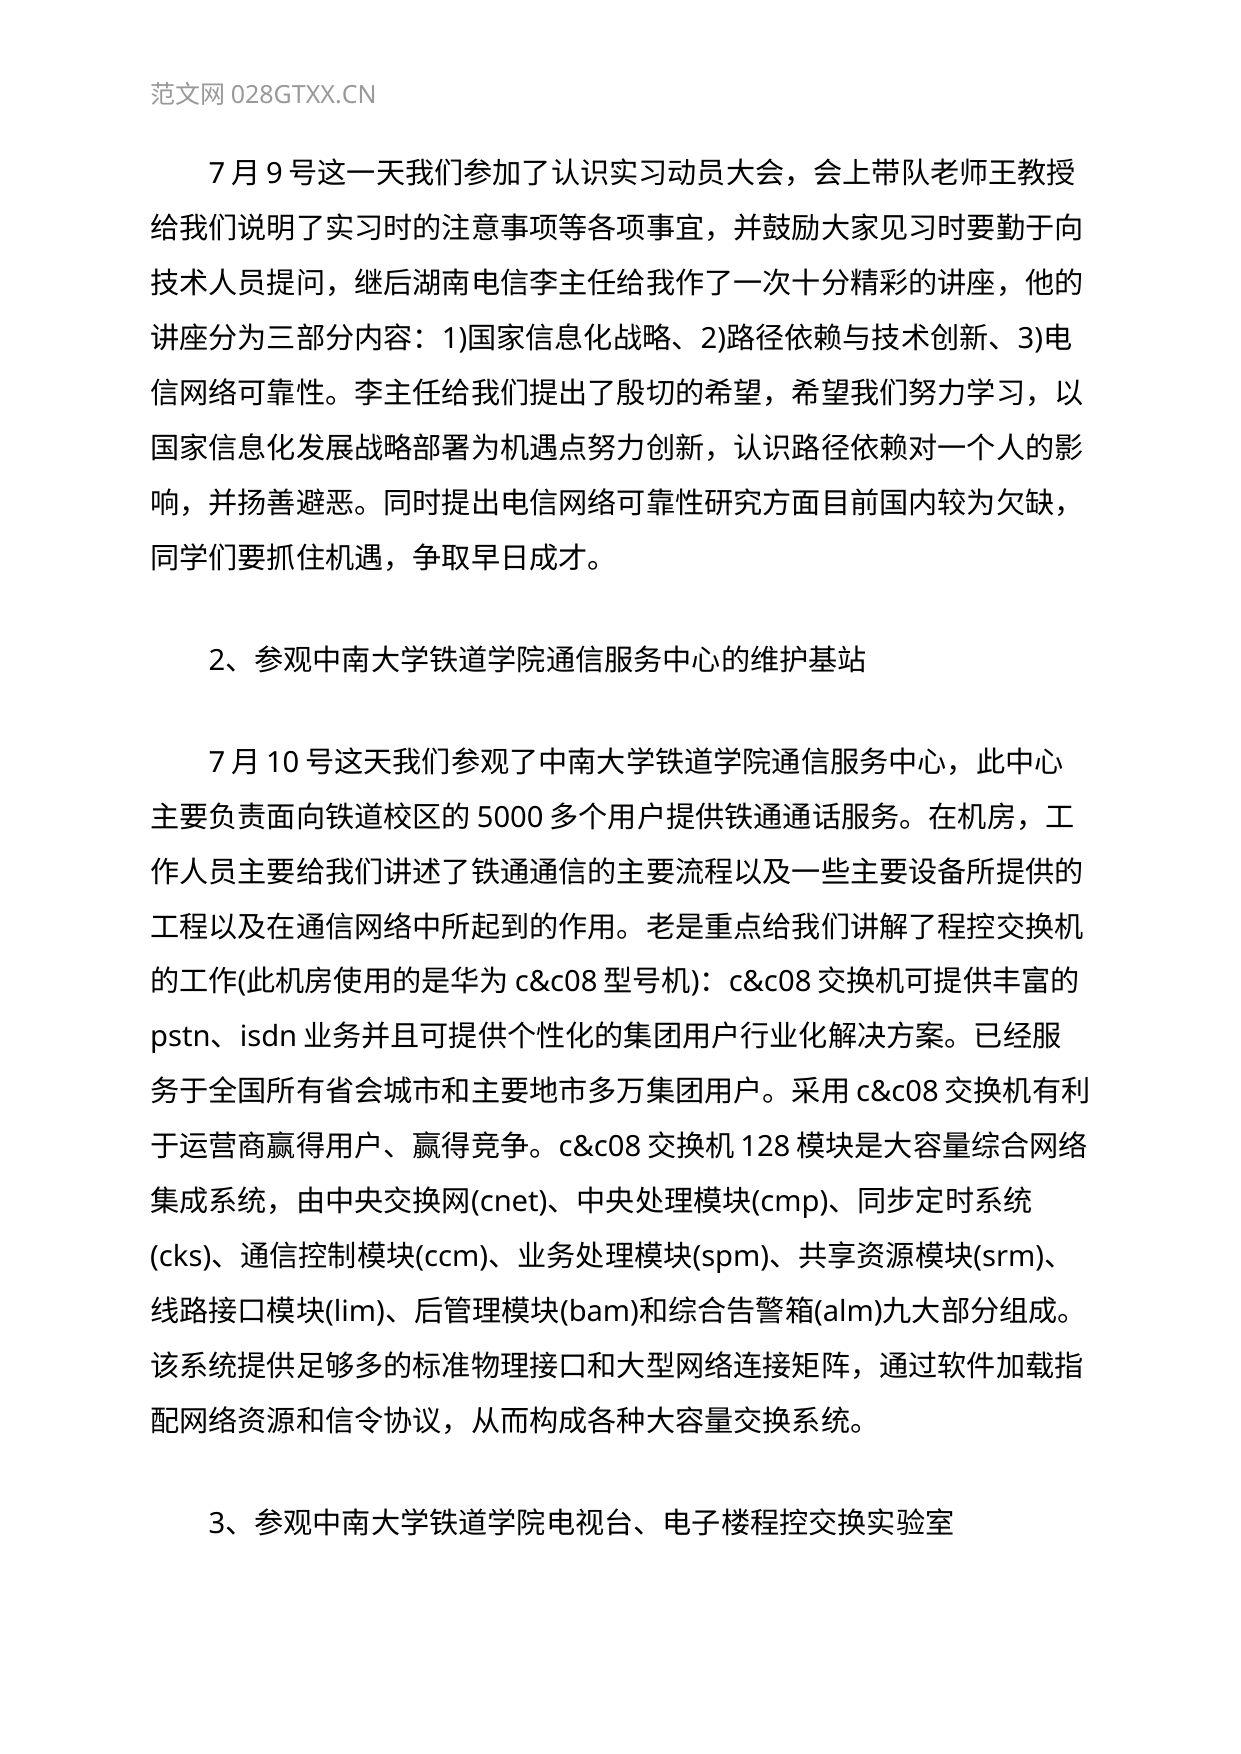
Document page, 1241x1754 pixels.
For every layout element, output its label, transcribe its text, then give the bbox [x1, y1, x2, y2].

text 2、参观中南大学铁道学院通信服务中心的维护基站 [150, 636, 1090, 679]
text 7月10号这天我们参观了中南大学铁道学院通信服务中心，此中心主要负责面向铁道校区的5000多个用户提供铁通通话服务。在机房，工作人员主要给我们讲述了铁通通信的主要流程以及一些主要设备所提供的工程以及在通信网络中所起到的作用。老是重点给我们讲解了程控交换机的工作(此机房使用的是华为c&c08型号机)：c&c08交换机可提供丰富的pstn、isdn业务并且可提供个性化的集团用户行业化解决方案。已经服务于全国所有省会城市和主要地市多万集团用户。采用c&c08交换机有利于运营商赢得用户、赢得竞争。c&c08交换机128模块是大容量综合网络集成系统，由中央交换网(cnet)、中央处理模块(cmp)、同步定时系统(cks)、通信控制模块(ccm)、业务处理模块(spm)、共享资源模块(srm)、线路接口模块(lim)、后管理模块(bam)和综合告警箱(alm)九大部分组成。该系统提供足够多的标准物理接口和大型网络连接矩阵，通过软件加载指配网络资源和信令协议，从而构成各种大容量交换系统。 [150, 738, 1090, 1440]
text 3、参观中南大学铁道学院电视台、电子楼程控交换实验室 [150, 1500, 1090, 1542]
text 7月9号这一天我们参加了认识实习动员大会，会上带队老师王教授给我们说明了实习时的注意事项等各项事宜，并鼓励大家见习时要勤于向技术人员提问，继后湖南电信李主任给我作了一次十分精彩的讲座，他的讲座分为三部分内容：1)国家信息化战略、2)路径依赖与技术创新、3)电信网络可靠性。李主任给我们提出了殷切的希望，希望我们努力学习，以国家信息化发展战略部署为机遇点努力创新，认识路径依赖对一个人的影响，并扬善避恶。同时提出电信网络可靠性研究方面目前国内较为欠缺，同学们要抓住机遇，争取早日成才。 [150, 150, 1090, 577]
